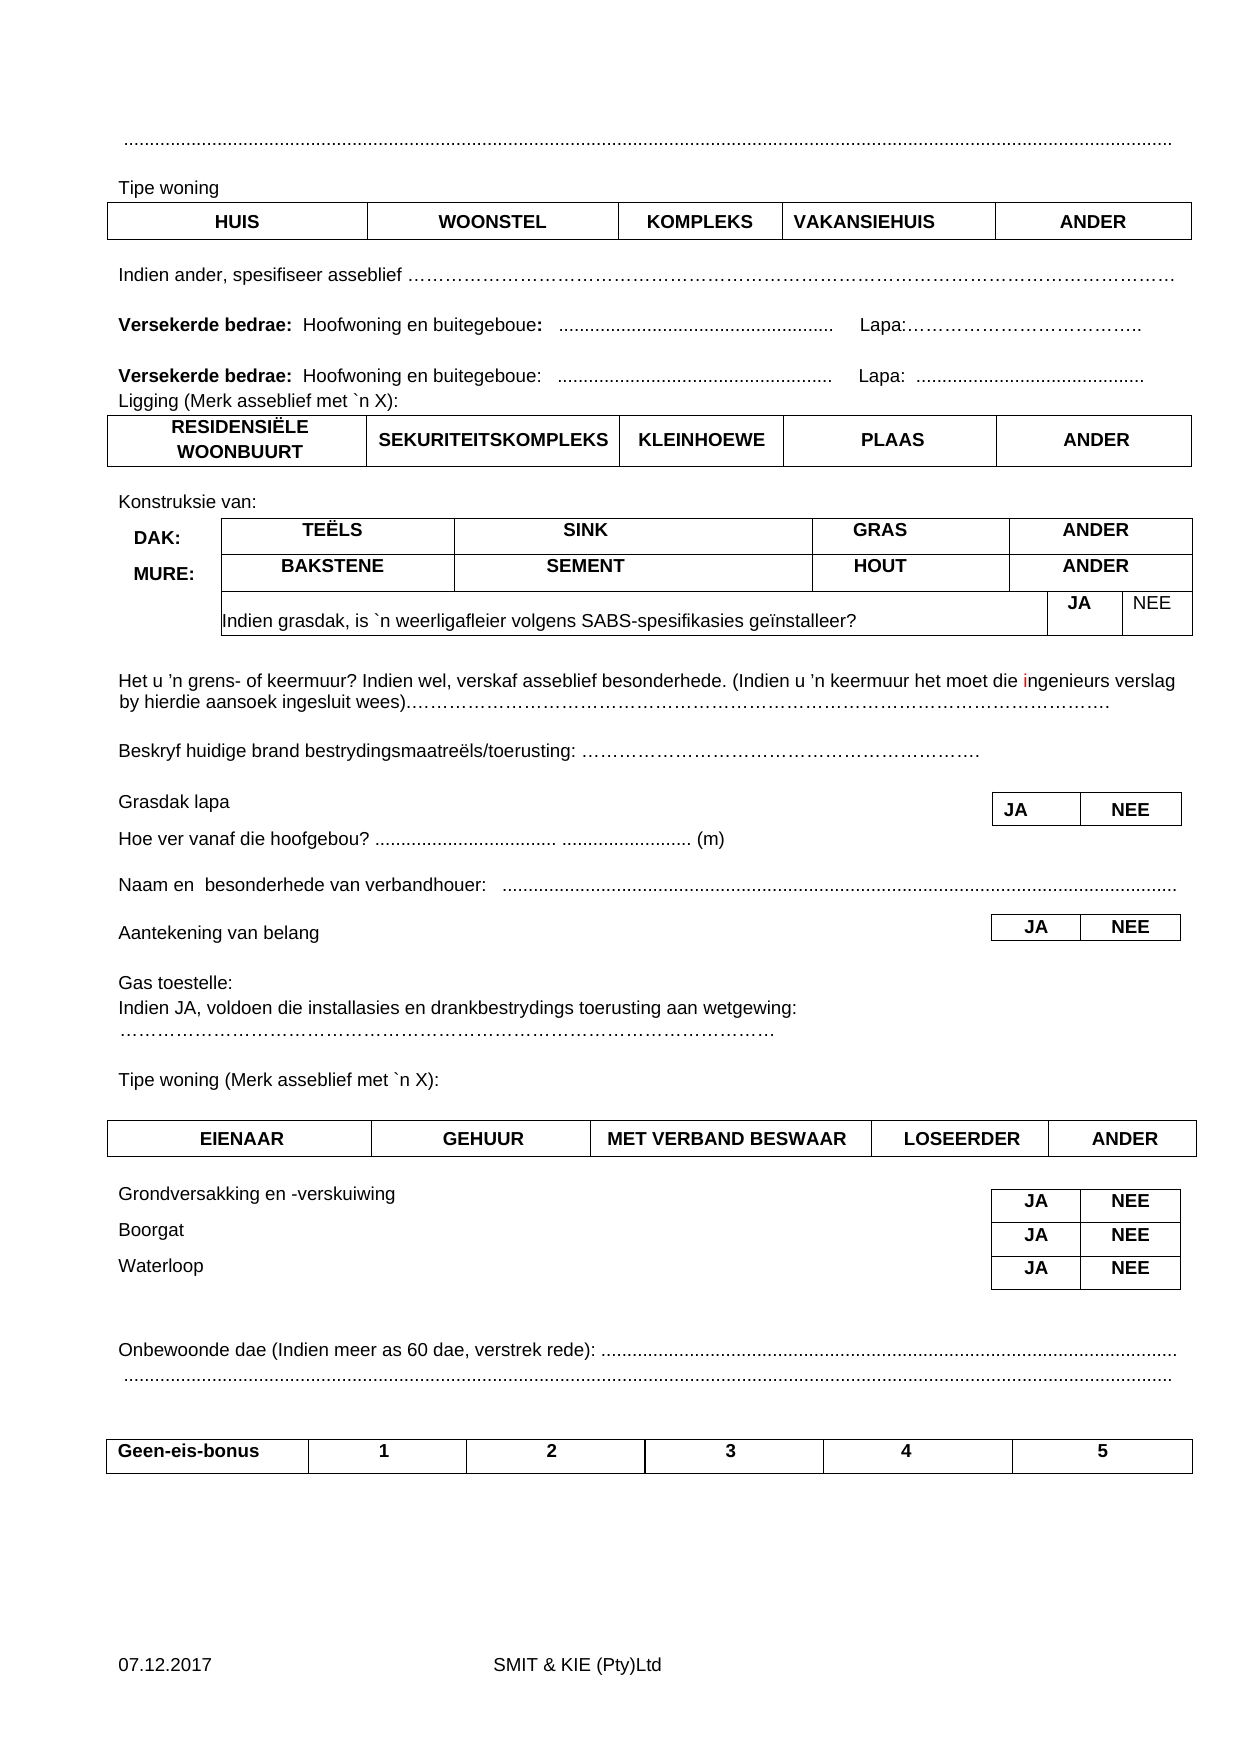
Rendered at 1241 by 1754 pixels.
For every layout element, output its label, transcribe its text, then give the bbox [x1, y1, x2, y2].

table_header JA [992, 915, 1080, 940]
table_header EIENAAR [108, 1121, 371, 1156]
text Ligging (Merk asseblief met `n X): [118, 390, 1186, 411]
table_header KOMPLEKS [619, 203, 782, 239]
table_cell BAKSTENE [222, 555, 454, 591]
table_header 3 [646, 1440, 823, 1473]
table_cell NEE [1081, 1223, 1180, 1256]
table_header TEËLS [222, 519, 454, 554]
table_header 5 [1093, 1440, 1192, 1473]
table_header VAKANSIEHUIS [783, 203, 995, 239]
table_header RESIDENSIËLE WOONBUURT [108, 416, 366, 466]
text Gas toestelle: [118, 972, 1186, 993]
text Aantekening van belang [118, 921, 1186, 943]
table_header 4 [824, 1440, 996, 1473]
text Waterloop [118, 1254, 991, 1276]
table_cell [728, 555, 812, 591]
table_header SEKURITEITSKOMPLEKS [367, 416, 619, 466]
table_header [958, 519, 1009, 554]
text MURE: [133, 563, 221, 584]
text Beskryf huidige brand bestrydingsmaatreëls/toerusting: ………………………………………………………. [118, 740, 1186, 762]
table_header NEE [1081, 1190, 1180, 1222]
table_header WOONSTEL [368, 203, 618, 239]
table_header 2 [467, 1440, 644, 1473]
table_cell Indien grasdak, is `n weerligafleier volgens SABS-spesifikasies geïnstalleer? [222, 592, 1047, 635]
text Indien ander, spesifiseer asseblief …………………………………………………………………………………………………………… [118, 264, 1186, 285]
table_header GRAS [813, 519, 958, 554]
text Indien JA, voldoen die installasies en drankbestrydings toerusting aan wetgewing: …………………………………………………………………………………………… [118, 997, 1186, 1040]
table_header PLAAS [784, 416, 996, 466]
text Versekerde bedrae: Hoofwoning en buitegeboue: ..................................................... Lapa:……………………………….. [118, 314, 1186, 336]
table_header KLEINHOEWE [620, 416, 783, 466]
table_header MET VERBAND BESWAAR [591, 1121, 871, 1156]
table_header ANDER [997, 416, 1191, 466]
table_cell NEE [1081, 1257, 1180, 1289]
text Grondversakking en -verskuiwing [118, 1182, 1186, 1204]
text Tipe woning [118, 177, 1186, 198]
table_header LOSEERDER [872, 1121, 1048, 1156]
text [118, 128, 1186, 149]
table_cell JA [992, 1223, 1080, 1256]
table_header ANDER [1049, 1121, 1196, 1156]
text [118, 1364, 1186, 1386]
table_header ANDER [1010, 519, 1192, 554]
text Hoe ver vanaf die hoofgebou? ................................... ......................... (m) [118, 828, 1186, 849]
table_header JA [992, 1190, 1080, 1222]
text Boorgat [118, 1219, 991, 1240]
table_cell ANDER [1010, 555, 1192, 591]
table_cell SEMENT [455, 555, 727, 591]
table_header GEHUUR [372, 1121, 590, 1156]
table_cell JA [992, 1257, 1080, 1289]
text Versekerde bedrae: Hoofwoning en buitegeboue: ..................................................... Lapa: ............................................ [118, 365, 1186, 386]
text Onbewoonde dae (Indien meer as 60 dae, verstrek rede): ............................................................................................................... [118, 1339, 1186, 1361]
text Naam en besonderhede van verbandhouer: .................................................................................................................................. [118, 874, 1186, 895]
text DAK: [118, 527, 221, 548]
text Tipe woning (Merk asseblief met `n X): [118, 1069, 1186, 1091]
table_header [728, 519, 812, 554]
table_header [996, 1440, 1012, 1473]
table_header NEE [1081, 915, 1180, 940]
table_header SINK [455, 519, 727, 554]
text Het u ’n grens- of keermuur? Indien wel, verskaf asseblief besonderhede. (Indien u ’n keermuur het moet die ingenieurs verslag by hierdie aansoek ingesluit wees).…………………………………………………………………………………………………. [118, 669, 1186, 712]
table_header ANDER [996, 203, 1191, 239]
table_cell HOUT [813, 555, 958, 591]
table_header 1 [309, 1440, 466, 1473]
text Konstruksie van: [118, 491, 313, 512]
text Grasdak lapa [118, 791, 992, 812]
table_header JA [993, 793, 1080, 825]
table_header Geen-eis-bonus [107, 1440, 308, 1473]
table_cell [958, 555, 1009, 591]
table_header HUIS [108, 203, 367, 239]
table_cell NEE [1123, 592, 1192, 635]
table_cell JA [1048, 592, 1122, 635]
table_header [1013, 1440, 1093, 1473]
table_header NEE [1081, 793, 1181, 825]
